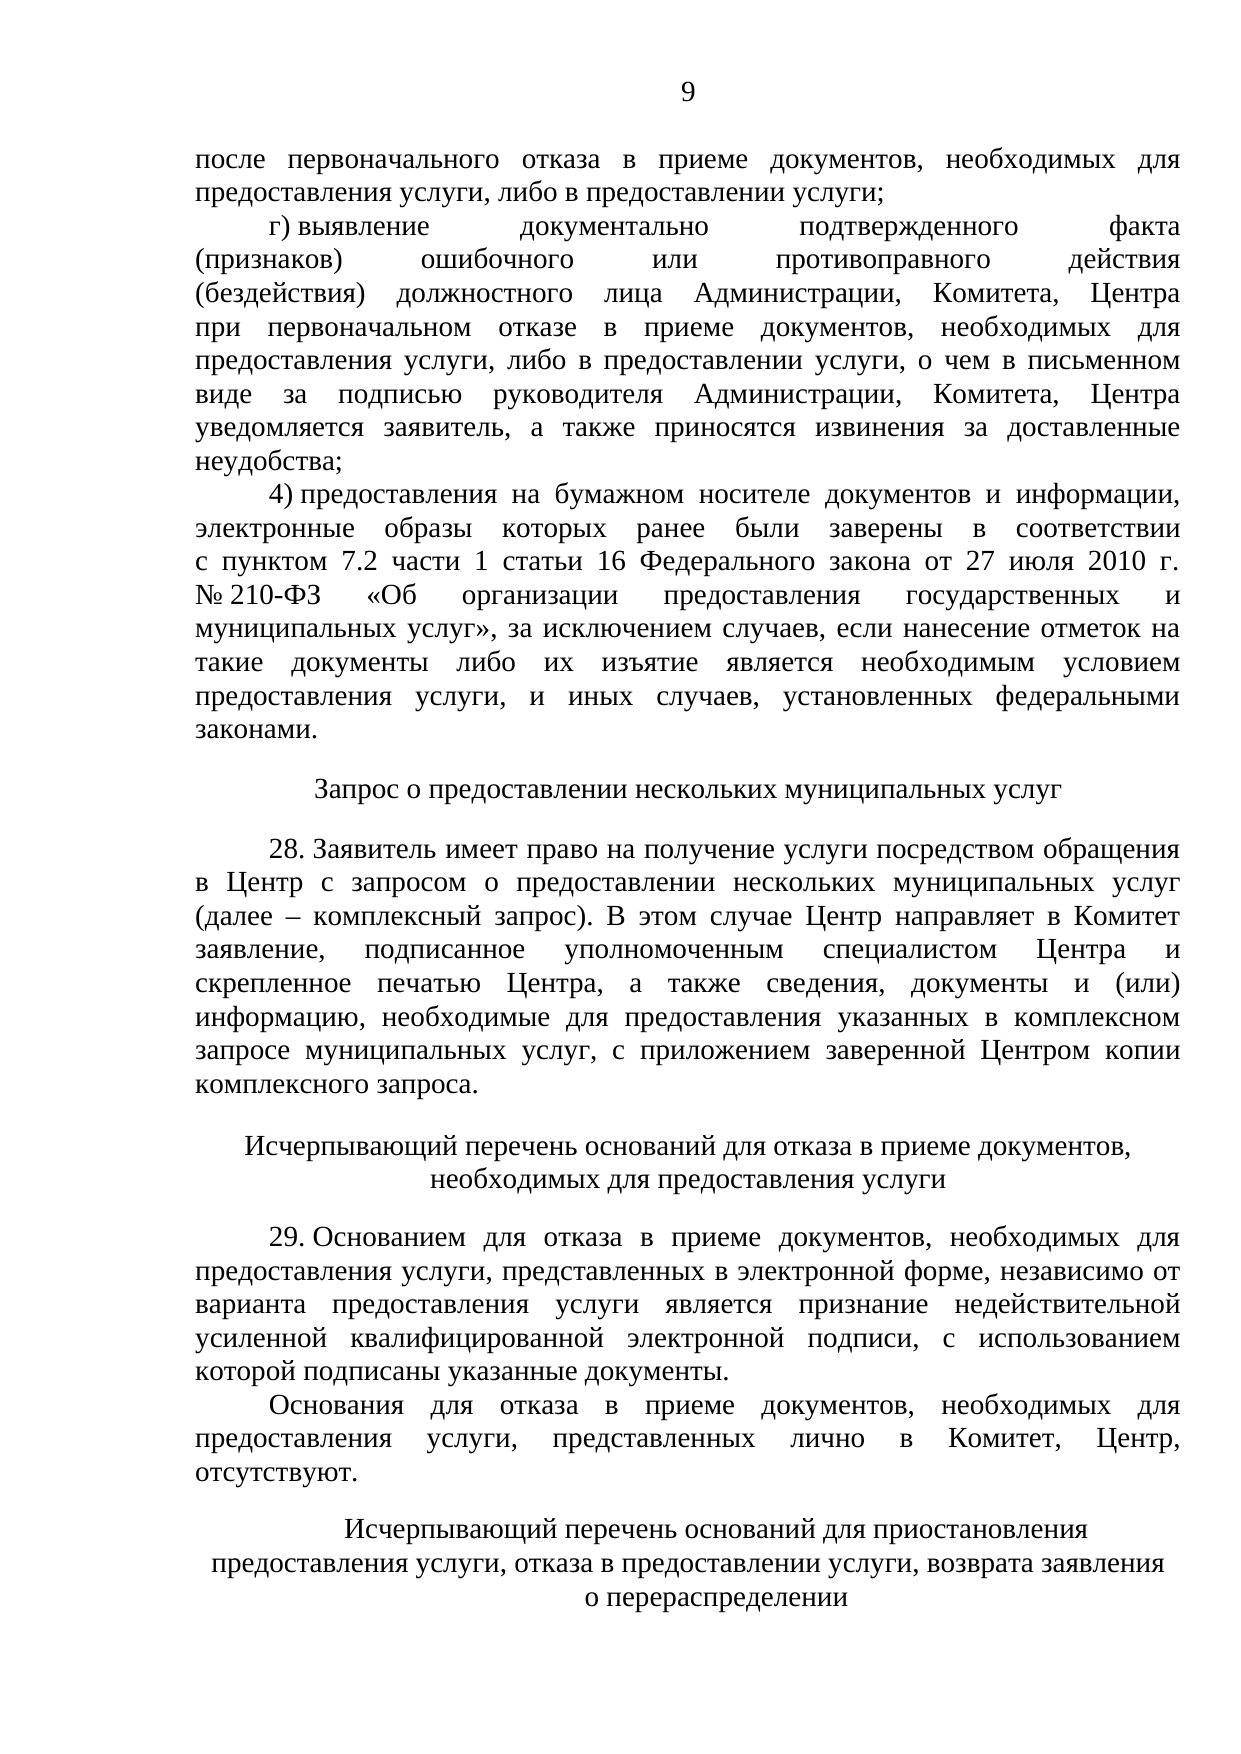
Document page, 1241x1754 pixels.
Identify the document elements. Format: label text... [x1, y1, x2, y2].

text Исчерпывающий перечень оснований для отказа в приеме документов, необходимых для предоставления услуги [195, 1128, 1181, 1195]
text о перераспределении [195, 1579, 1181, 1612]
text 28. Заявитель имеет право на получение услуги посредством обращения в Центр с запросом о предоставлении нескольких муниципальных услуг (далее – комплексный запрос). В этом случае Центр направляет в Комитет заявление, подписанное уполномоченным специалистом Центра и скрепленное печатью Центра, а также сведения, документы и (или) информацию, необходимые для предоставления указанных в комплексном запросе муниципальных услуг, с приложением заверенной Центром копии комплексного запроса. [195, 831, 1181, 1099]
text 4) предоставления на бумажном носителе документов и информации, электронные образы которых ранее были заверены в соответствии с пунктом 7.2 части 1 статьи 16 Федерального закона от 27 июля 2010 г. № 210-ФЗ «Об организации предоставления государственных и муниципальных услуг», за исключением случаев, если нанесение отметок на такие документы либо их изъятие является необходимым условием предоставления услуги, и иных случаев, установленных федеральными законами. [195, 476, 1181, 745]
text г) выявление документально подтвержденного факта (признаков) ошибочного или противоправного действия (бездействия) должностного лица Администрации, Комитета, Центра при первоначальном отказе в приеме документов, необходимых для предоставления услуги, либо в предоставлении услуги, о чем в письменном виде за подписью руководителя Администрации, Комитета, Центра уведомляется заявитель, а также приносятся извинения за доставленные неудобства; [195, 208, 1181, 476]
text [195, 141, 1181, 208]
text Запрос о предоставлении нескольких муниципальных услуг [195, 771, 1181, 804]
text Основания для отказа в приеме документов, необходимых для предоставления услуги, представленных лично в Комитет, Центр, отсутствуют. [195, 1387, 1181, 1487]
text 29. Основанием для отказа в приеме документов, необходимых для предоставления услуги, представленных в электронной форме, независимо от варианта предоставления услуги является признание недействительной усиленной квалифицированной электронной подписи, с использованием которой подписаны указанные документы. [195, 1219, 1181, 1387]
text Исчерпывающий перечень оснований для приостановления предоставления услуги, отказа в предоставлении услуги, возврата заявления [195, 1512, 1181, 1579]
